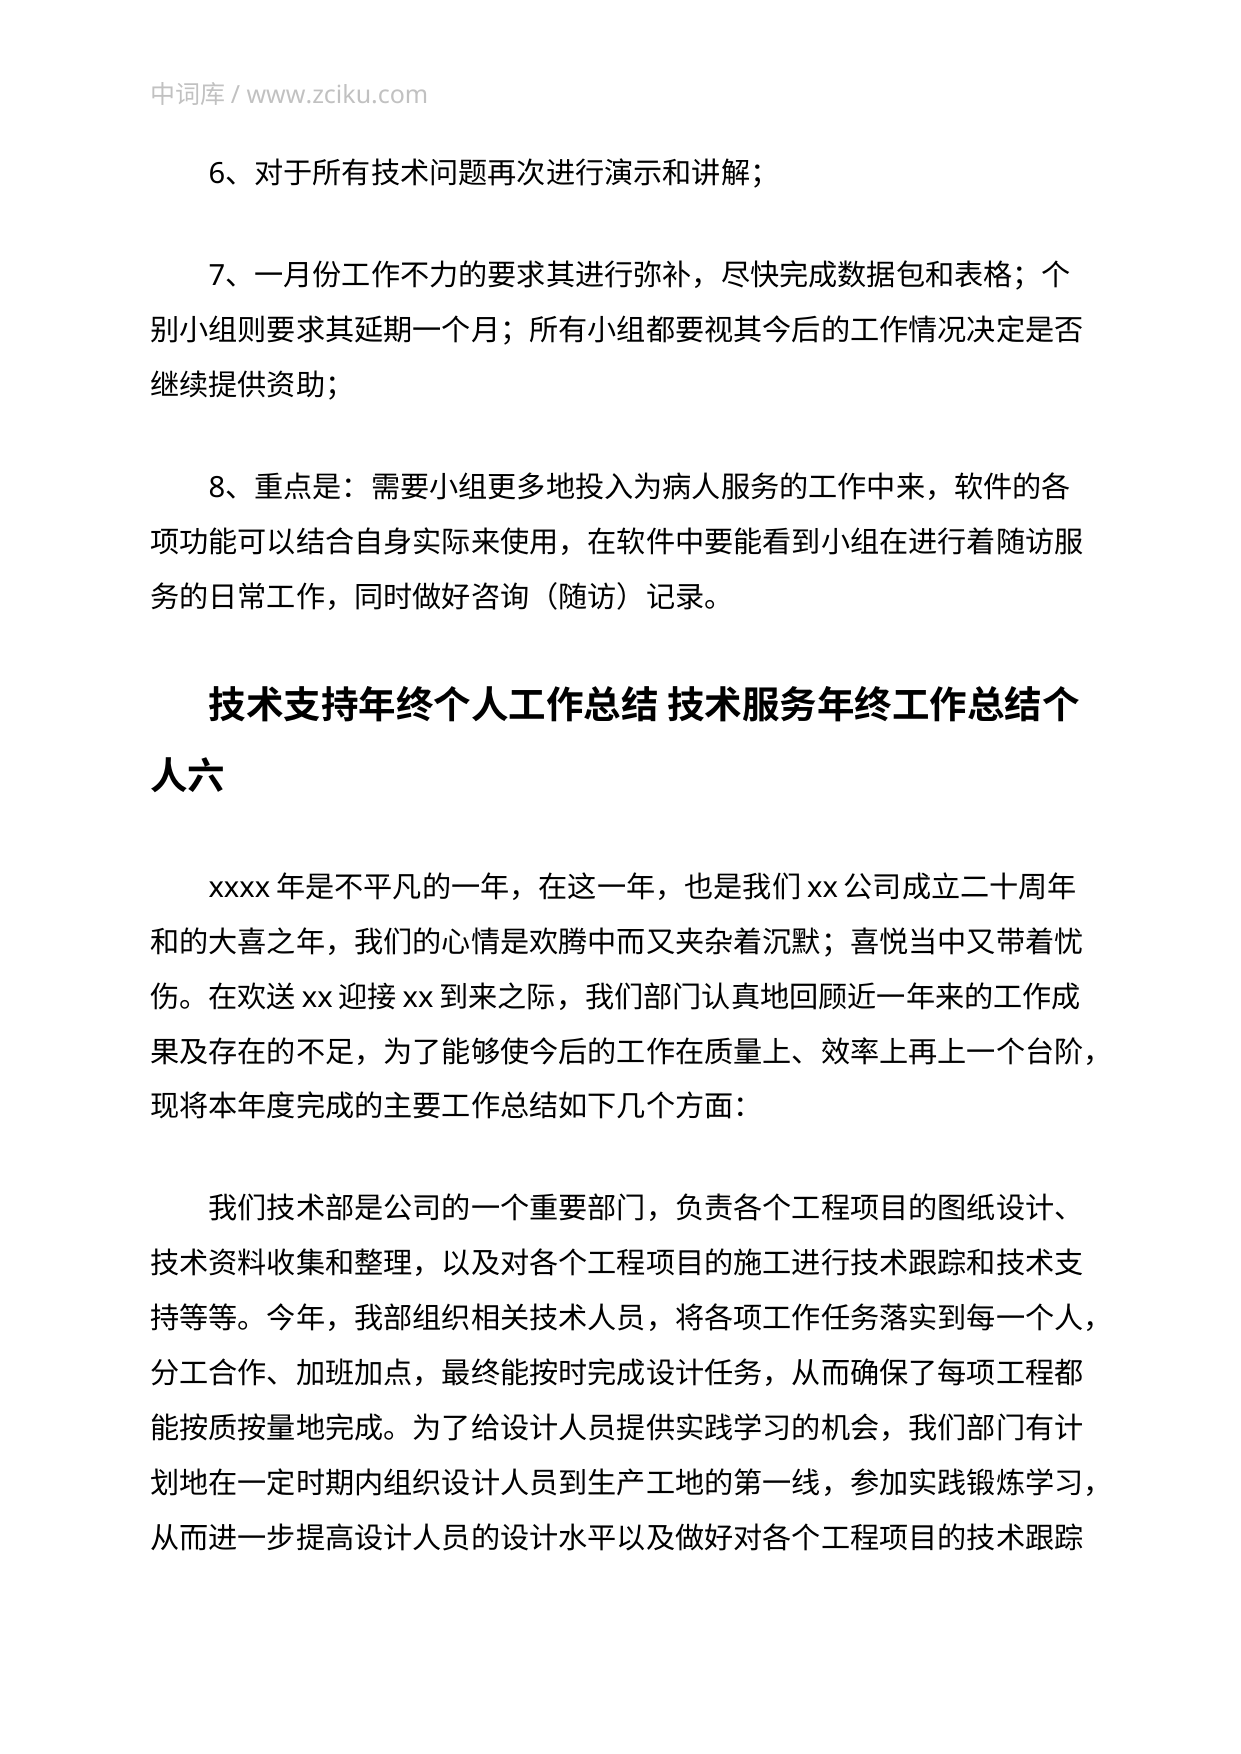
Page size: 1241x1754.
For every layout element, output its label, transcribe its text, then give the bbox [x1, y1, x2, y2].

text 7、一月份工作不力的要求其进行弥补，尽快完成数据包和表格；个别小组则要求其延期一个月；所有小组都要视其今后的工作情况决定是否继续提供资助； [150, 252, 1090, 404]
text 8、重点是：需要小组更多地投入为病人服务的工作中来，软件的各项功能可以结合自身实际来使用，在软件中要能看到小组在进行着随访服务的日常工作，同时做好咨询（随访）记录。 [150, 464, 1090, 616]
text 技术支持年终个人工作总结 技术服务年终工作总结个人六 [150, 675, 1090, 800]
text xxxx年是不平凡的一年，在这一年，也是我们xx公司成立二十周年和的大喜之年，我们的心情是欢腾中而又夹杂着沉默；喜悦当中又带着忧伤。在欢送xx迎接xx到来之际，我们部门认真地回顾近一年来的工作成果及存在的不足，为了能够使今后的工作在质量上、效率上再上一个台阶，现将本年度完成的主要工作总结如下几个方面： [150, 863, 1090, 1125]
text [150, 1185, 1090, 1556]
text 6、对于所有技术问题再次进行演示和讲解； [150, 150, 1090, 192]
